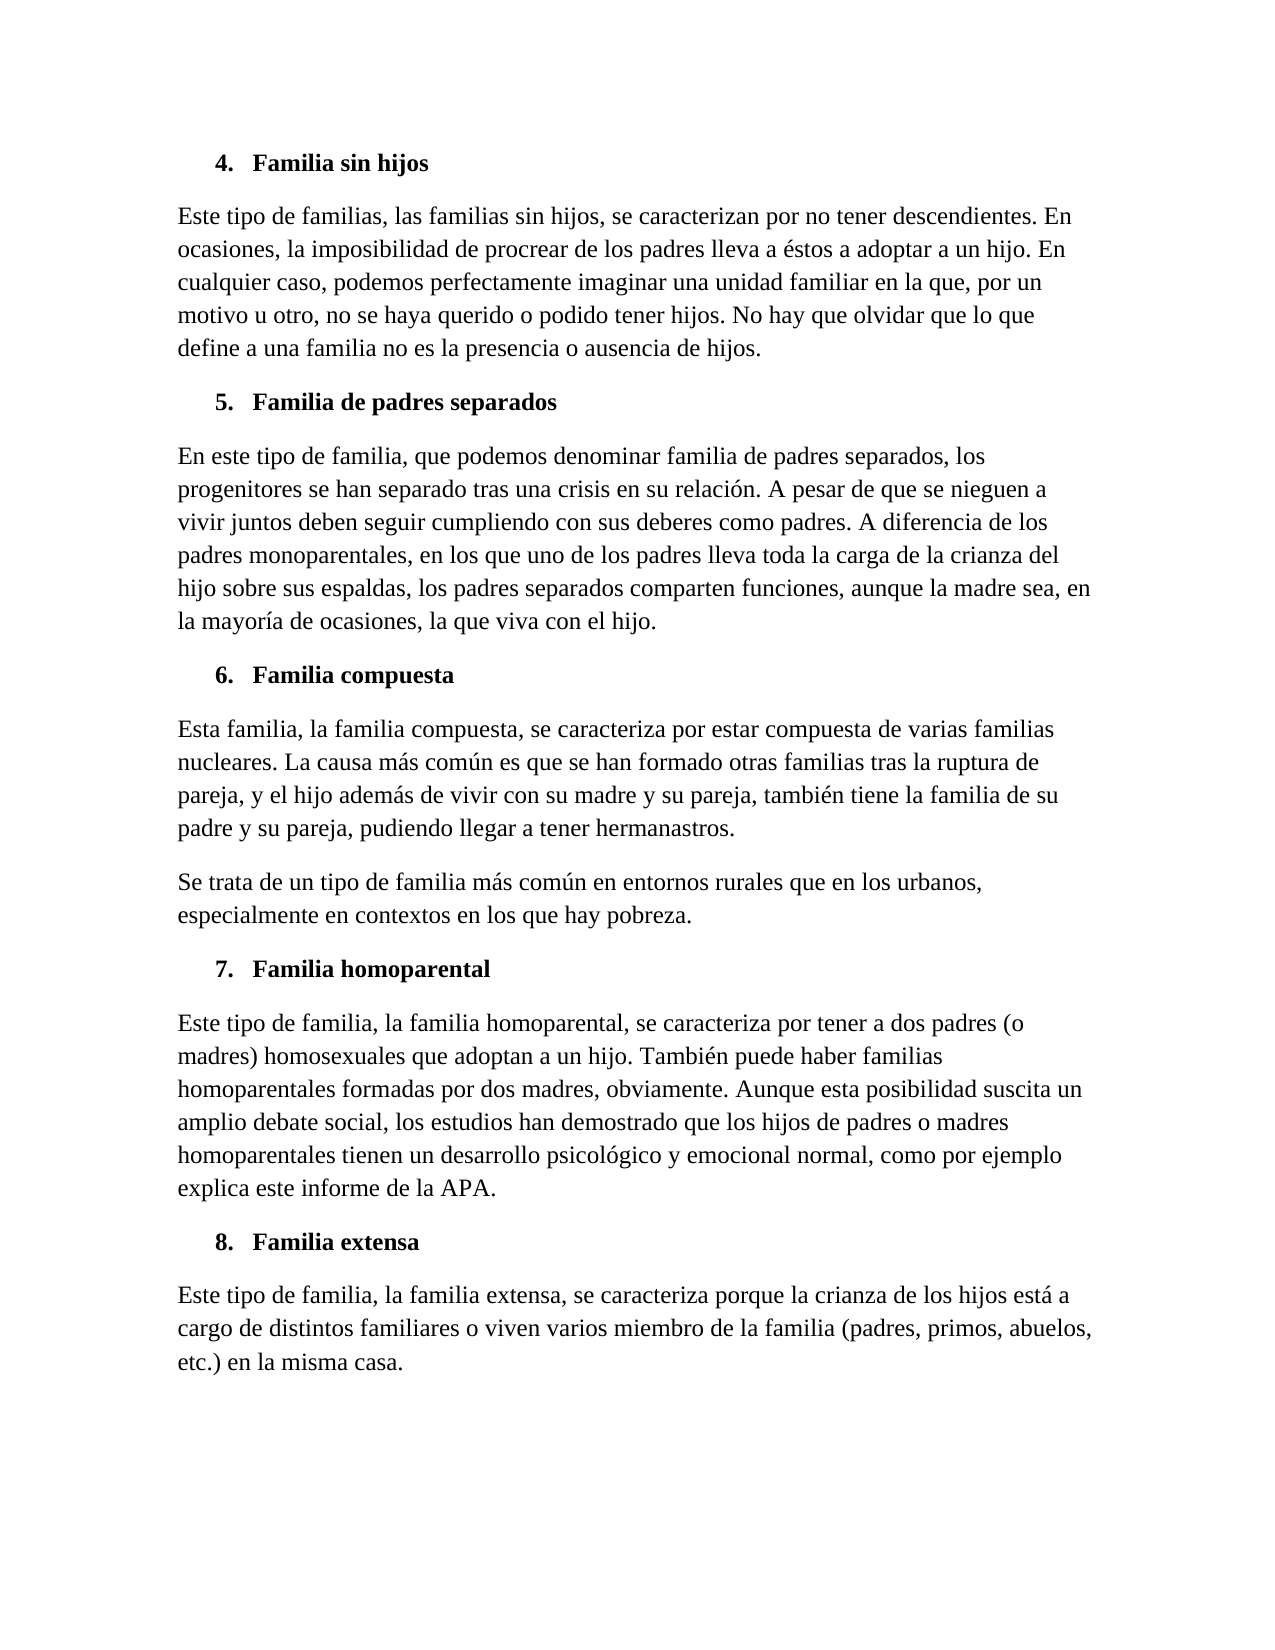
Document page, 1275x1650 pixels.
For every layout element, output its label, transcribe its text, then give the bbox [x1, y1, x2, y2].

list Familia sin hijos [215, 148, 1098, 176]
text Este tipo de familia, la familia homoparental, se caracteriza por tener a dos padres (o madres) homosexuales que adoptan a un hijo. También puede haber familias homoparentales formadas por dos madres, obviamente. Aunque esta posibilidad suscita un amplio debate social, los estudios han demostrado que los hijos de padres o madres homoparentales tienen un desarrollo psicológico y emocional normal, como por ejemplo explica este informe de la APA. [177, 1008, 1098, 1202]
text Este tipo de familia, la familia extensa, se caracteriza porque la crianza de los hijos está a cargo de distintos familiares o viven varios miembro de la familia (padres, primos, abuelos, etc.) en la misma casa. [177, 1281, 1098, 1375]
list Familia homoparental [215, 954, 1098, 983]
list Familia extensa [215, 1227, 1098, 1255]
text Se trata de un tipo de familia más común en entornos rurales que en los urbanos, especialmente en contextos en los que hay pobreza. [177, 867, 1098, 929]
text Esta familia, la familia compuesta, se caracteriza por estar compuesta de varias familias nucleares. La causa más común es que se han formado otras familias tras la ruptura de pareja, y el hijo además de vivir con su madre y su pareja, también tiene la familia de su padre y su pareja, pudiendo llegar a tener hermanastros. [177, 714, 1098, 842]
list Familia de padres separados [215, 387, 1098, 416]
list Familia compuesta [215, 660, 1098, 689]
text Este tipo de familias, las familias sin hijos, se caracterizan por no tener descendientes. En ocasiones, la imposibilidad de procrear de los padres lleva a éstos a adoptar a un hijo. En cualquier caso, podemos perfectamente imaginar una unidad familiar en la que, por un motivo u otro, no se haya querido o podido tener hijos. No hay que olvidar que lo que define a una familia no es la presencia o ausencia de hijos. [177, 201, 1098, 362]
text En este tipo de familia, que podemos denominar familia de padres separados, los progenitores se han separado tras una crisis en su relación. A pesar de que se nieguen a vivir juntos deben seguir cumpliendo con sus deberes como padres. A diferencia de los padres monoparentales, en los que uno de los padres lleva toda la carga de la crianza del hijo sobre sus espaldas, los padres separados comparten funciones, aunque la madre sea, en la mayoría de ocasiones, la que viva con el hijo. [177, 441, 1098, 635]
